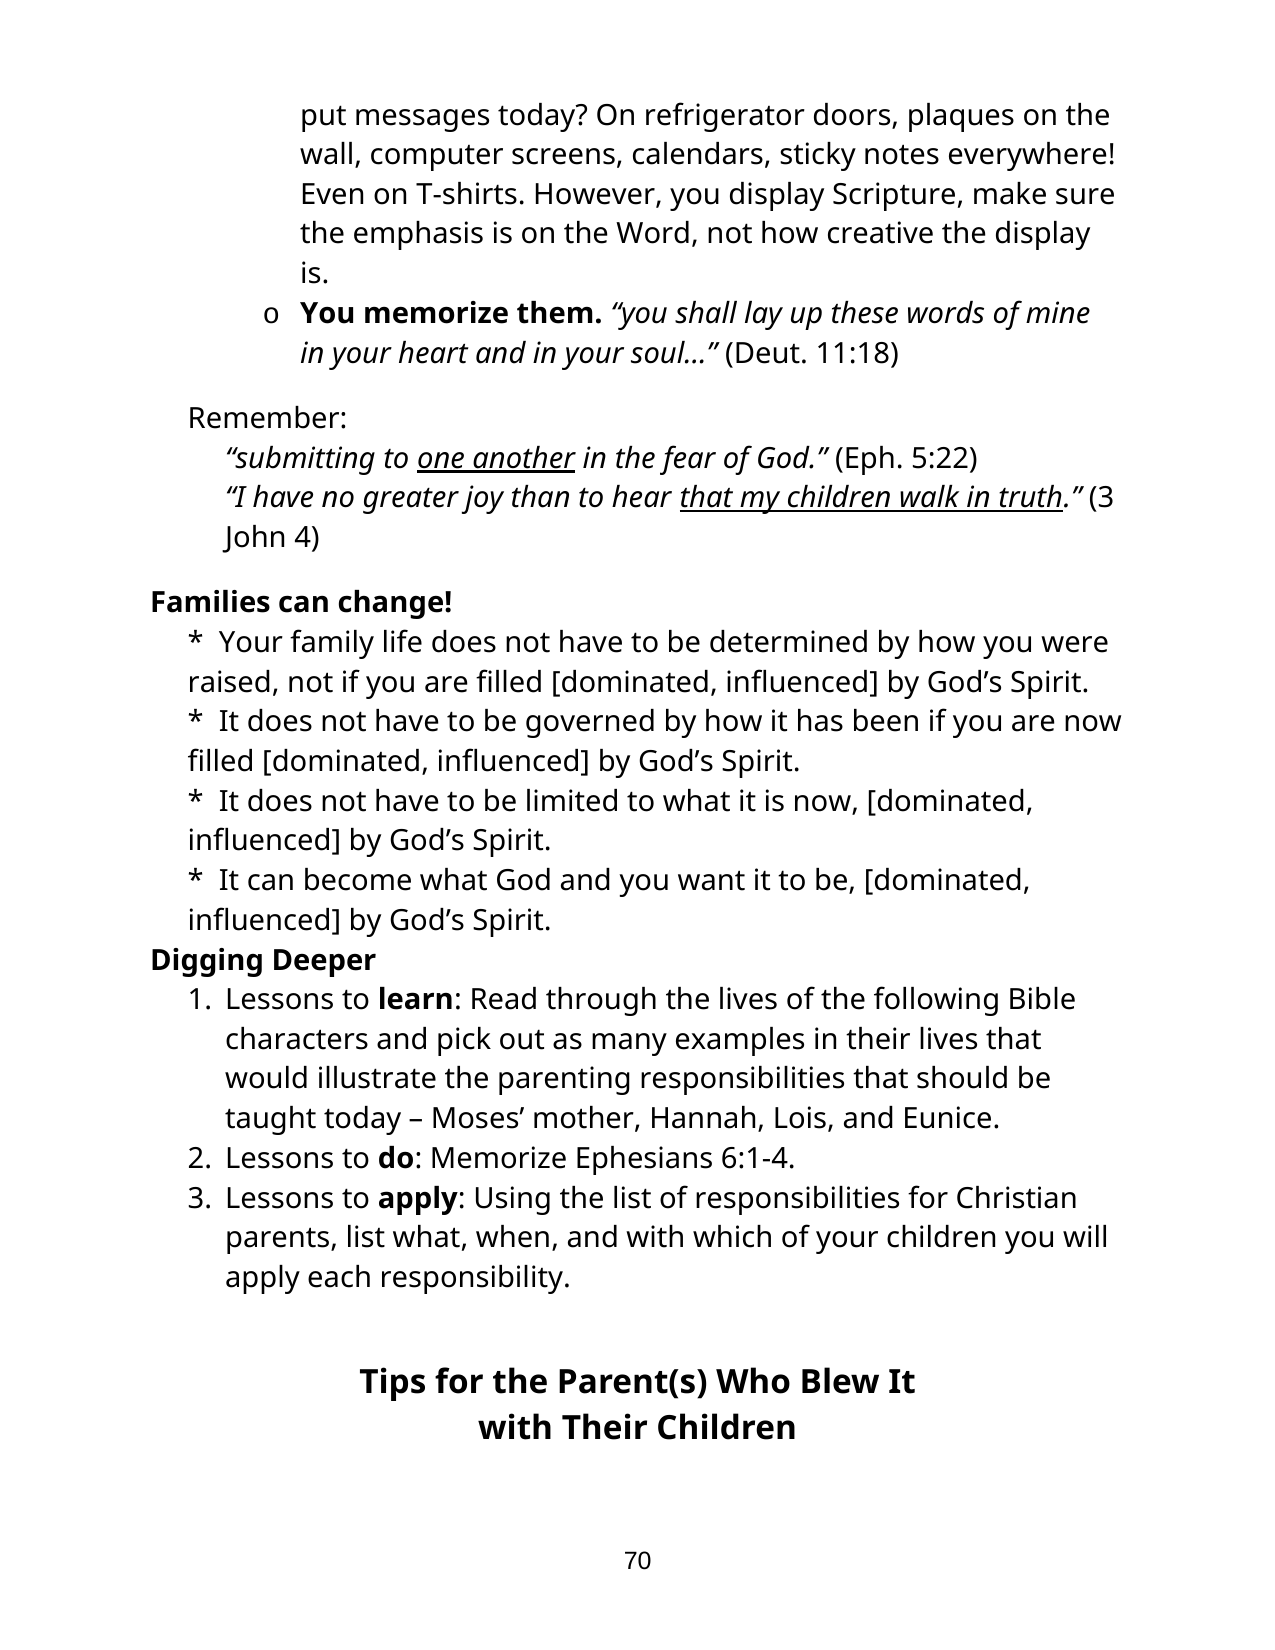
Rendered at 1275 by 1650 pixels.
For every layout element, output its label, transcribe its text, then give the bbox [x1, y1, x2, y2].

text “I have no greater joy than to hear that my children walk in truth.” (3 John 4) [187, 477, 1087, 556]
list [262, 94, 1125, 292]
list Lessons to learn: Read through the lives of the following Bible characters and pick out as many examples in their lives that would illustrate the parenting responsibilities that should be taught today – Moses’ mother, Hannah, Lois, and Eunice. [187, 978, 1125, 1137]
text Remember: [187, 397, 1125, 437]
text Tips for the Parent(s) Who Blew It [150, 1358, 1125, 1403]
list You memorize them. “you shall lay up these words of mine in your heart and in your soul…” (Deut. 11:18) [262, 292, 1125, 372]
text * It does not have to be limited to what it is now, [dominated, influenced] by God’s Spirit. [187, 780, 1125, 859]
text with Their Children [150, 1403, 1125, 1449]
text Families can change! [150, 582, 1125, 621]
list Lessons to apply: Using the list of responsibilities for Christian parents, list what, when, and with which of your children you will apply each responsibility. [187, 1177, 1125, 1296]
text Digging Deeper [150, 939, 1125, 978]
text “submitting to one another in the fear of God.” (Eph. 5:22) [187, 437, 1087, 477]
text * It can become what God and you want it to be, [dominated, influenced] by God’s Spirit. [187, 859, 1125, 939]
text * Your family life does not have to be determined by how you were raised, not if you are filled [dominated, influenced] by God’s Spirit. [187, 621, 1125, 701]
list Lessons to do: Memorize Ephesians 6:1-4. [187, 1137, 1125, 1177]
text * It does not have to be governed by how it has been if you are now filled [dominated, influenced] by God’s Spirit. [187, 701, 1125, 780]
